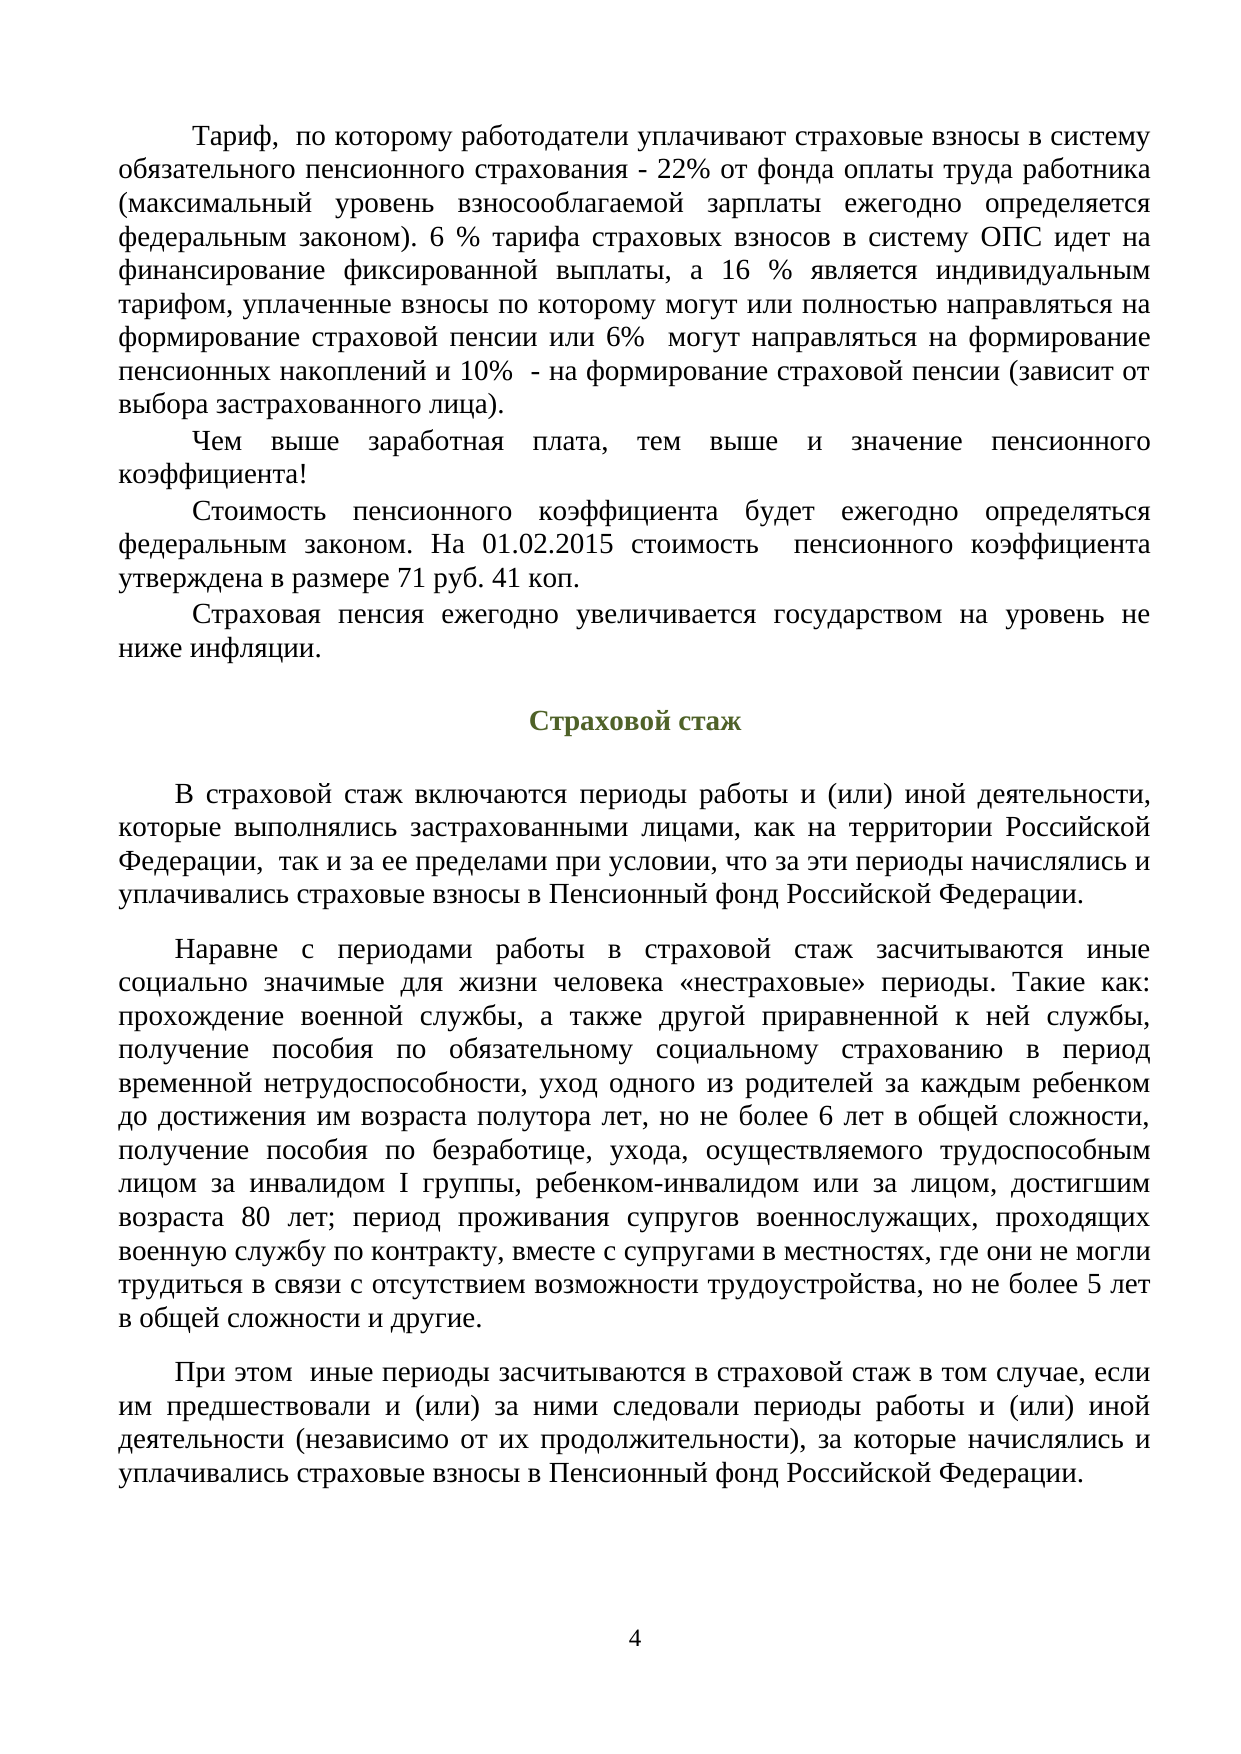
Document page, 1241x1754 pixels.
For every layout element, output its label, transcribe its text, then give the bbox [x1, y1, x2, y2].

text Тариф, по которому работодатели уплачивают страховые взносы в систему обязательного пенсионного страхования - 22% от фонда оплаты труда работника (максимальный уровень взносооблагаемой зарплаты ежегодно определяется федеральным законом). 6 % тарифа страховых взносов в систему ОПС идет на финансирование фиксированной выплаты, а 16 % является индивидуальным тарифом, уплаченные взносы по которому могут или полностью направляться на формирование страховой пенсии или 6% могут направляться на формирование пенсионных накоплений и 10% - на формирование страховой пенсии (зависит от выбора застрахованного лица). [118, 118, 1152, 420]
text Чем выше заработная плата, тем выше и значение пенсионного коэффициента! [118, 423, 1152, 490]
text Страховая пенсия ежегодно увеличивается государством на уровень не ниже инфляции. [118, 596, 1152, 663]
text Наравне с периодами работы в страховой стаж засчитываются иные социально значимые для жизни человека «нестраховые» периоды. Такие как: прохождение военной службы, а также другой приравненной к ней службы, получение пособия по обязательному социальному страхованию в период временной нетрудоспособности, уход одного из родителей за каждым ребенком до достижения им возраста полутора лет, но не более 6 лет в общей сложности, получение пособия по безработице, ухода, осуществляемого трудоспособным лицом за инвалидом I группы, ребенком-инвалидом или за лицом, достигшим возраста 80 лет; период проживания супругов военнослужащих, проходящих военную службу по контракту, вместе с супругами в местностях, где они не могли трудиться в связи с отсутствием возможности трудоустройства, но не более 5 лет в общей сложности и другие. [118, 931, 1152, 1333]
text Страховой стаж [118, 703, 1152, 736]
text При этом иные периоды засчитываются в страховой стаж в том случае, если им предшествовали и (или) за ними следовали периоды работы и (или) иной деятельности (независимо от их продолжительности), за которые начислялись и уплачивались страховые взносы в Пенсионный фонд Российской Федерации. [118, 1354, 1152, 1488]
text Стоимость пенсионного коэффициента будет ежегодно определяться федеральным законом. На 01.02.2015 стоимость пенсионного коэффициента утверждена в размере 71 руб. 41 коп. [118, 493, 1152, 593]
text В страховой стаж включаются периоды работы и (или) иной деятельности, которые выполнялись застрахованными лицами, как на территории Российской Федерации, так и за ее пределами при условии, что за эти периоды начислялись и уплачивались страховые взносы в Пенсионный фонд Российской Федерации. [118, 776, 1152, 910]
